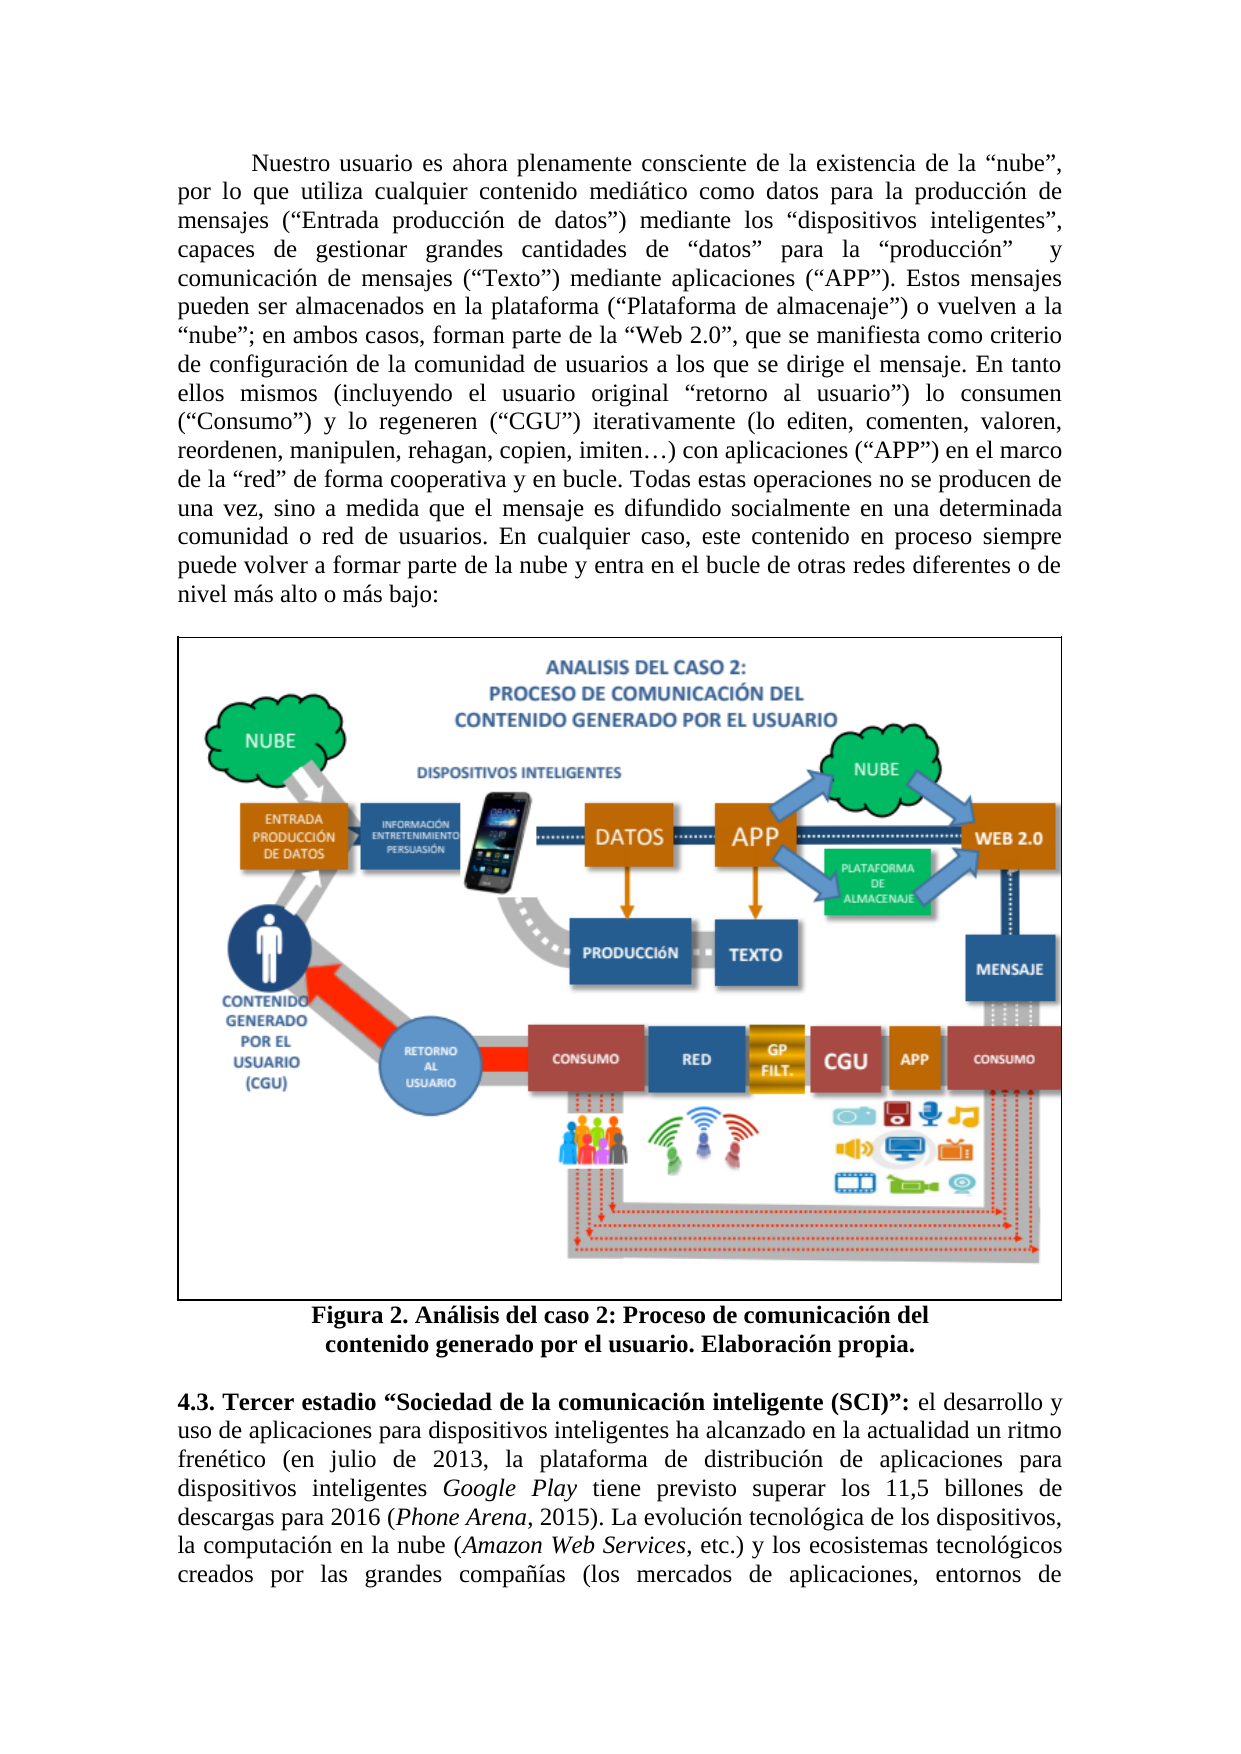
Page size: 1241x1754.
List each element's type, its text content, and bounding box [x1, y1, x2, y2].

text contenido generado por el usuario. Elaboración propia. [177, 1329, 1063, 1358]
text Figura 2. Análisis del caso 2: Proceso de comunicación del [177, 1301, 1063, 1329]
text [177, 1387, 1063, 1588]
text Nuestro usuario es ahora plenamente consciente de la existencia de la “nube”, por lo que utiliza cualquier contenido mediático como datos para la producción de mensajes (“Entrada producción de datos”) mediante los “dispositivos inteligentes”, capaces de gestionar grandes cantidades de “datos” para la “producción” y comunicación de mensajes (“Texto”) mediante aplicaciones (“APP”). Estos mensajes pueden ser almacenados en la plataforma (“Plataforma de almacenaje”) o vuelven a la “nube”; en ambos casos, forman parte de la “Web 2.0”, que se manifiesta como criterio de configuración de la comunidad de usuarios a los que se dirige el mensaje. En tanto ellos mismos (incluyendo el usuario original “retorno al usuario”) lo consumen (“Consumo”) y lo regeneren (“CGU”) iterativamente (lo editen, comenten, valoren, reordenen, manipulen, rehagan, copien, imiten…) con aplicaciones (“APP”) en el marco de la “red” de forma cooperativa y en bucle. Todas estas operaciones no se producen de una vez, sino a medida que el mensaje es difundido socialmente en una determinada comunidad o red de usuarios. En cualquier caso, este contenido en proceso siempre puede volver a formar parte de la nube y entra en el bucle de otras redes diferentes o de nivel más alto o más bajo: [177, 148, 1063, 608]
